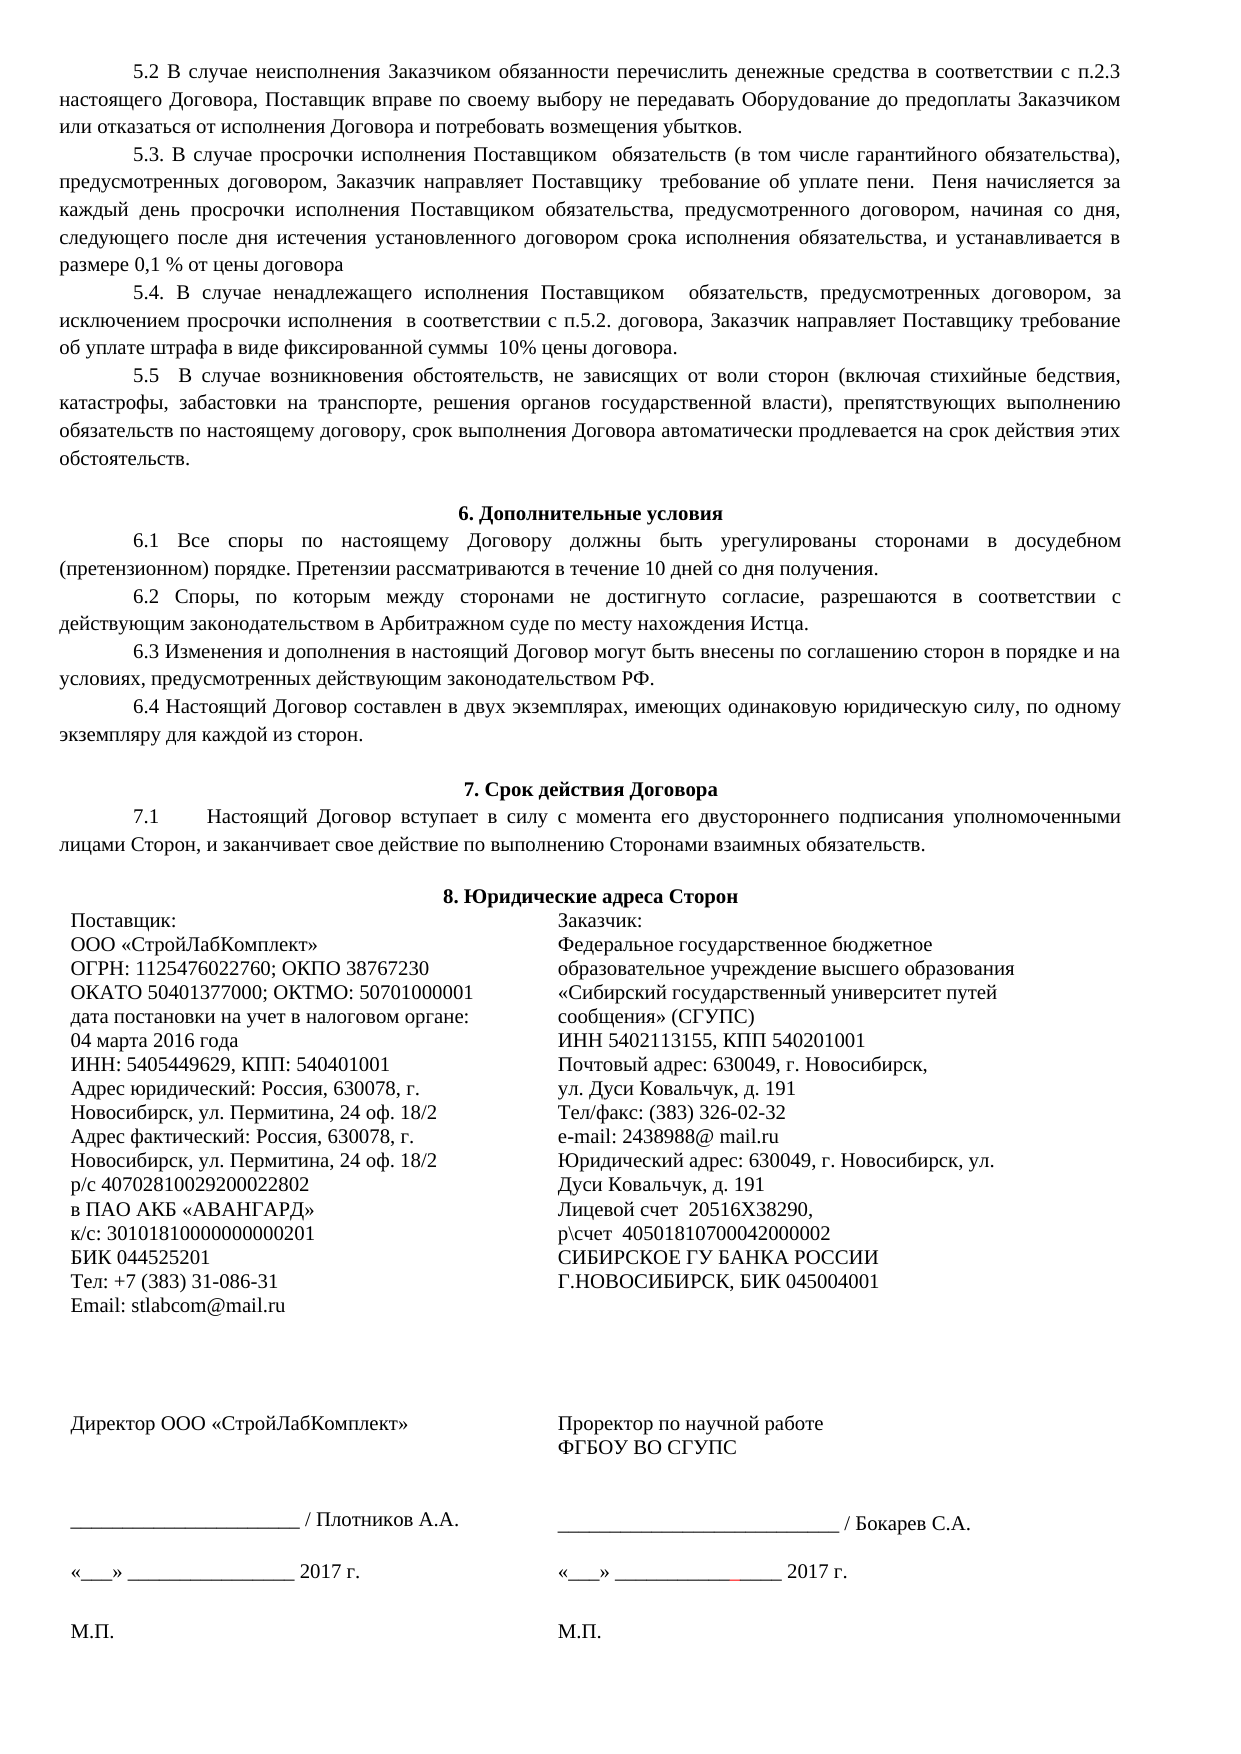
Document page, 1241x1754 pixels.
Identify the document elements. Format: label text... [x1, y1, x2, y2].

text 5.3. В случае просрочки исполнения Поставщиком обязательств (в том числе гарантийного обязательства), предусмотренных договором, Заказчик направляет Поставщику требование об уплате пени. Пеня начисляется за каждый день просрочки исполнения Поставщиком обязательства, предусмотренного договором, начиная со дня, следующего после дня истечения установленного договором срока исполнения обязательства, и устанавливается в размере 0,1 % от цены договора [59, 142, 1122, 276]
text 5.5 В случае возникновения обстоятельств, не зависящих от воли сторон (включая стихийные бедствия, катастрофы, забастовки на транспорте, решения органов государственной власти), препятствующих выполнению обязательств по настоящему договору, срок выполнения Договора автоматически продлевается на срок действия этих обстоятельств. [59, 363, 1122, 469]
text 8. Юридические адреса Сторон [59, 884, 1122, 908]
table_header Поставщик: ООО «СтройЛабКомплект» ОГРН: 1125476022760; ОКПО 38767230 ОКАТО 50401377000; ОКТМО: 50701000001 дата постановки на учет в налоговом органе: 04 марта 2016 года ИНН: 5405449629, КПП: 540401001 Адрес юридический: Россия, 630078, г. Новосибирск, ул. Пермитина, 24 оф. 18/2 Адрес фактический: Россия, 630078, г. Новосибирск, ул. Пермитина, 24 оф. 18/2 р/с 40702810029200022802 в ПАО АКБ «АВАНГАРД» к/с: 30101810000000000201 БИК 044525201 Тел: +7 (383) 31-086-31 Email: stlabcom@mail.ru [59, 908, 546, 1411]
text 6.1 Все споры по настоящему Договору должны быть урегулированы сторонами в досудебном (претензионном) порядке. Претензии рассматриваются в течение 10 дней со дня получения. [59, 528, 1122, 580]
text 5.4. В случае ненадлежащего исполнения Поставщиком обязательств, предусмотренных договором, за исключением просрочки исполнения в соответствии с п.5.2. договора, Заказчик направляет Поставщику требование об уплате штрафа в виде фиксированной суммы 10% цены договора. [59, 280, 1122, 359]
table_cell «___» ________________ 2017 г. [546, 1535, 1034, 1595]
table_cell «___» ________________ 2017 г. [59, 1535, 546, 1595]
text 5.2 В случае неисполнения Заказчиком обязанности перечислить денежные средства в соответствии с п.2.3 настоящего Договора, Поставщик вправе по своему выбору не передавать Оборудование до предоплаты Заказчиком или отказаться от исполнения Договора и потребовать возмещения убытков. [59, 59, 1122, 138]
text 7. Срок действия Договора [59, 777, 1122, 801]
text 7.1 Настоящий Договор вступает в силу с момента его двустороннего подписания уполномоченными лицами Сторон, и заканчивает свое действие по выполнению Сторонами взаимных обязательств. [59, 804, 1122, 856]
text 6. Дополнительные условия [59, 501, 1122, 525]
table_cell Проректор по научной работе ФГБОУ ВО СГУПС ___________________________ / Бокарев С.А. [546, 1411, 1034, 1535]
table_cell Директор ООО «СтройЛабКомплект» ______________________ / Плотников А.А. [59, 1411, 546, 1535]
table_cell М.П. [59, 1595, 546, 1643]
text 6.2 Споры, по которым между сторонами не достигнуто согласие, разрешаются в соответствии с действующим законодательством в Арбитражном суде по месту нахождения Истца. [59, 583, 1122, 635]
table_header Заказчик: Федеральное государственное бюджетное образовательное учреждение высшего образования «Сибирский государственный университет путей сообщения» (СГУПС) ИНН 5402113155, КПП 540201001 Почтовый адрес: 630049, г. Новосибирск, ул. Дуси Ковальчук, д. 191 Тел/факс: (383) 326-02-32 e-mail: 2438988@ mail.ru Юридический адрес: 630049, г. Новосибирск, ул. Дуси Ковальчук, д. 191 Лицевой счет 20516X38290, р\счет 40501810700042000002 СИБИРСКОЕ ГУ БАНКА РОССИИ Г.НОВОСИБИРСК, БИК 045004001 [546, 908, 1034, 1411]
table_cell М.П. [546, 1595, 1034, 1643]
text 6.3 Изменения и дополнения в настоящий Договор могут быть внесены по соглашению сторон в порядке и на условиях, предусмотренных действующим законодательством РФ. [59, 639, 1122, 690]
text 6.4 Настоящий Договор составлен в двух экземплярах, имеющих одинаковую юридическую силу, по одному экземпляру для каждой из сторон. [59, 694, 1122, 746]
